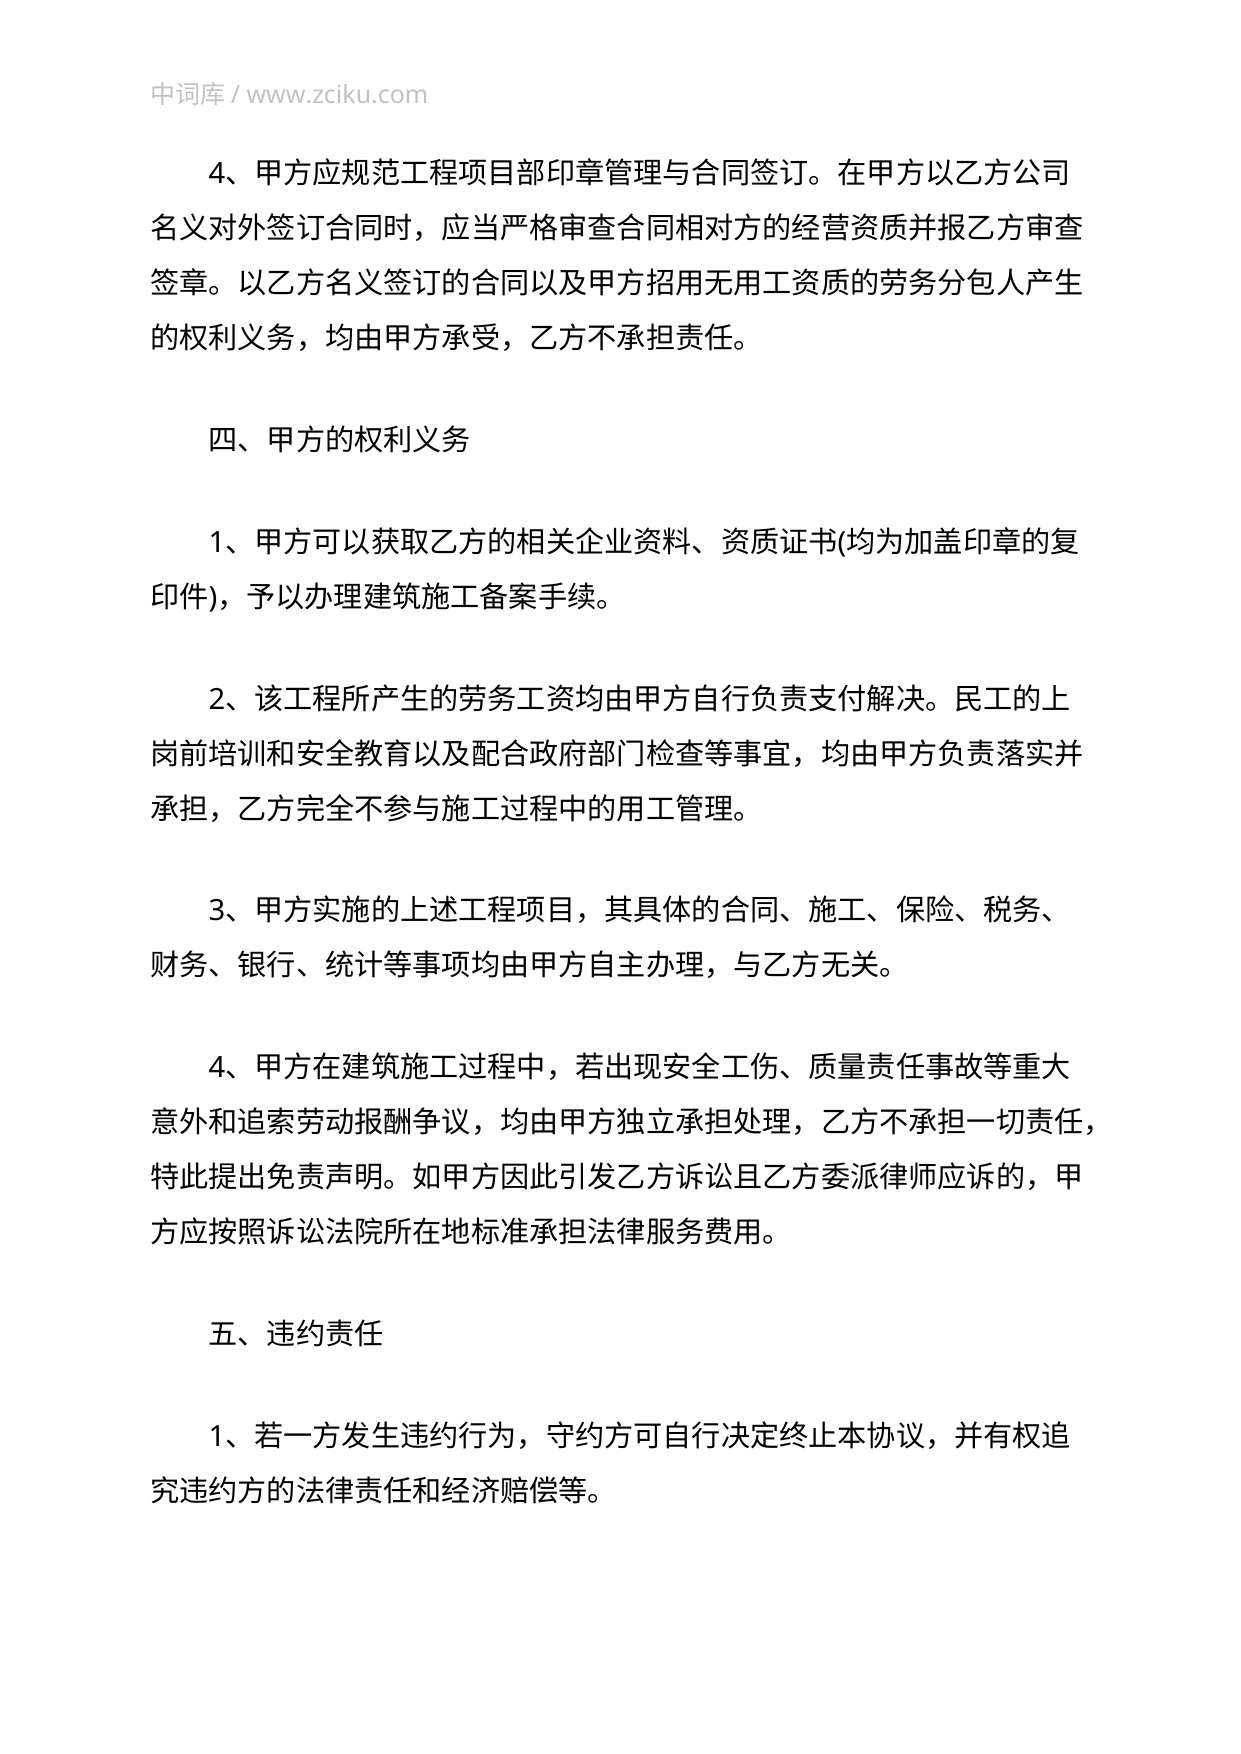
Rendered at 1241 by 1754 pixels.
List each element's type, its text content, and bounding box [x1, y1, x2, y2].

text 1、若一方发生违约行为，守约方可自行决定终止本协议，并有权追究违约方的法律责任和经济赔偿等。 [150, 1412, 1090, 1509]
text 1、甲方可以获取乙方的相关企业资料、资质证书(均为加盖印章的复印件)，予以办理建筑施工备案手续。 [150, 518, 1090, 616]
text 4、甲方应规范工程项目部印章管理与合同签订。在甲方以乙方公司名义对外签订合同时，应当严格审查合同相对方的经营资质并报乙方审查签章。以乙方名义签订的合同以及甲方招用无用工资质的劳务分包人产生的权利义务，均由甲方承受，乙方不承担责任。 [150, 150, 1090, 357]
text 2、该工程所产生的劳务工资均由甲方自行负责支付解决。民工的上岗前培训和安全教育以及配合政府部门检查等事宜，均由甲方负责落实并承担，乙方完全不参与施工过程中的用工管理。 [150, 675, 1090, 827]
text 4、甲方在建筑施工过程中，若出现安全工伤、质量责任事故等重大意外和追索劳动报酬争议，均由甲方独立承担处理，乙方不承担一切责任，特此提出免责声明。如甲方因此引发乙方诉讼且乙方委派律师应诉的，甲方应按照诉讼法院所在地标准承担法律服务费用。 [150, 1044, 1090, 1251]
text 五、违约责任 [150, 1310, 1090, 1353]
text 3、甲方实施的上述工程项目，其具体的合同、施工、保险、税务、财务、银行、统计等事项均由甲方自主办理，与乙方无关。 [150, 887, 1090, 984]
text 四、甲方的权利义务 [150, 417, 1090, 459]
